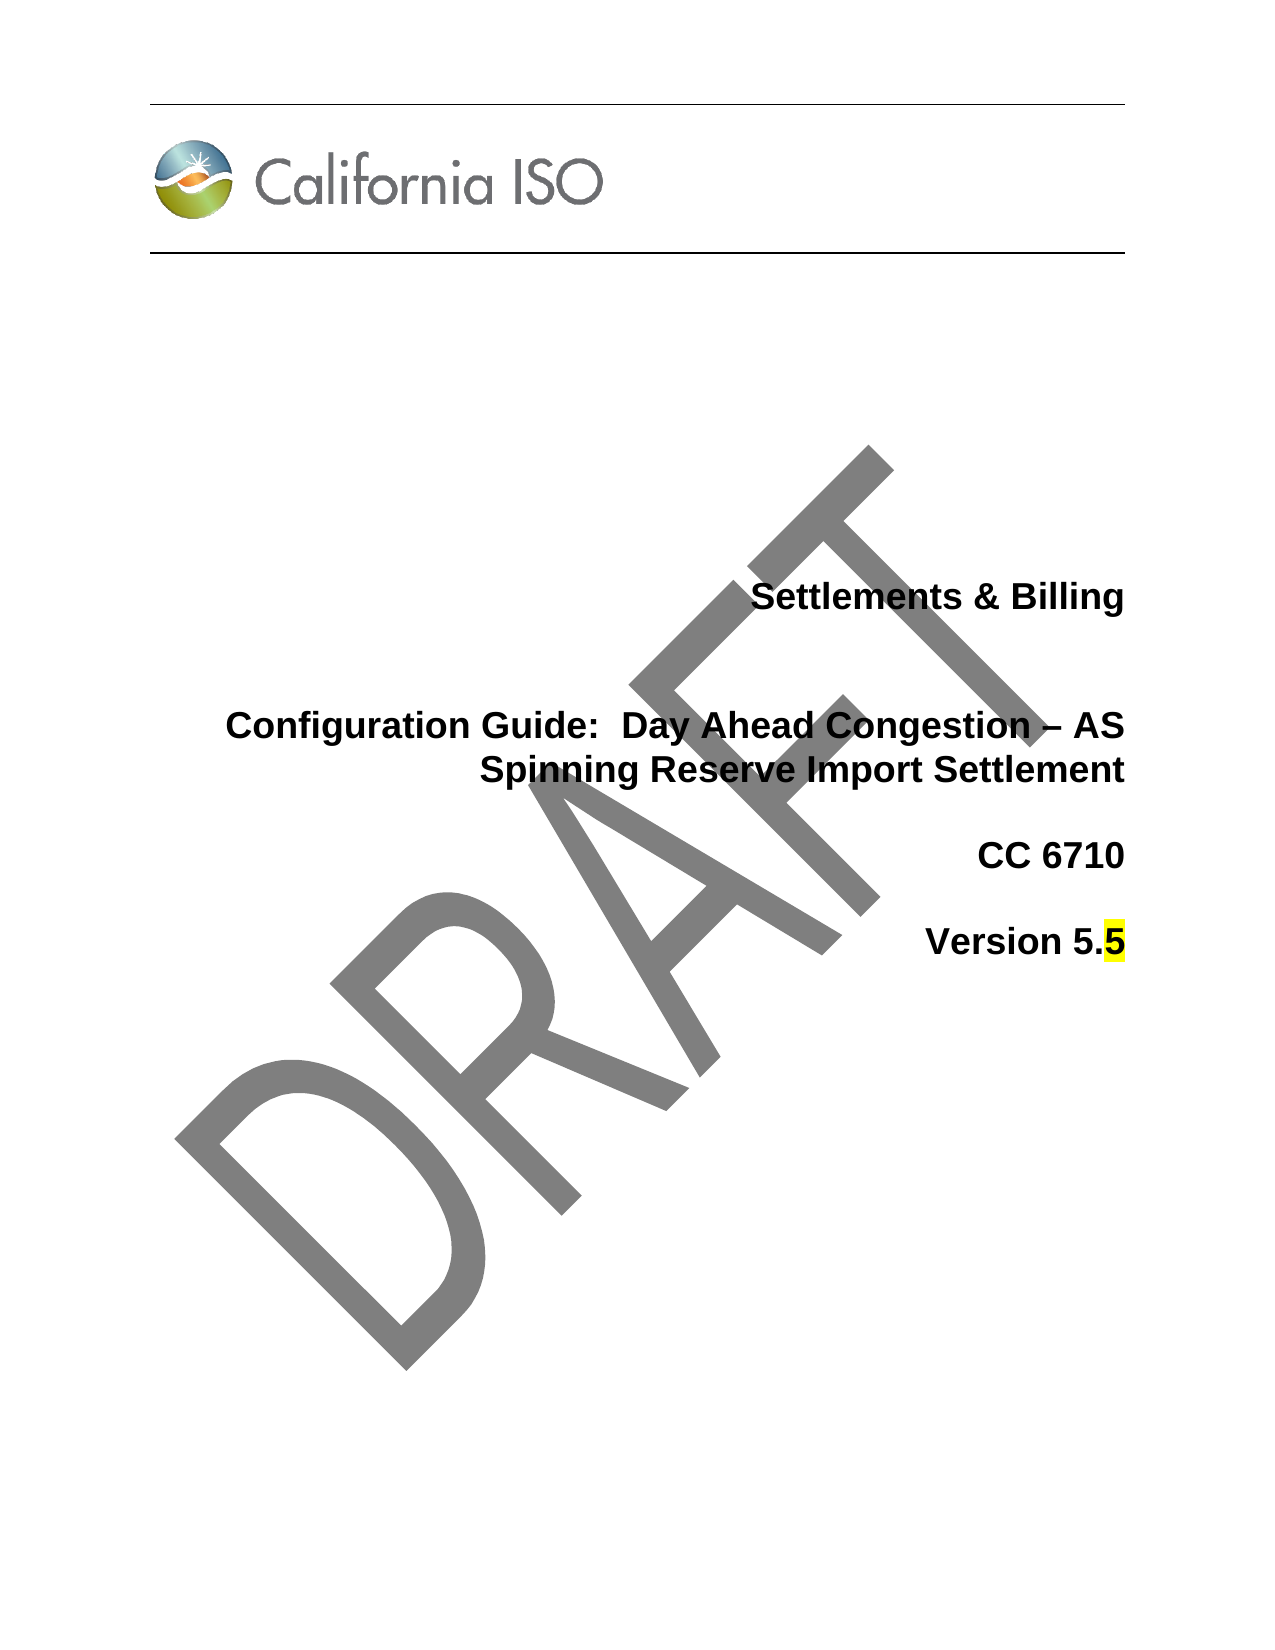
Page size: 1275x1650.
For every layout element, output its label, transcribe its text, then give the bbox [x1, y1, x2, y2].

title Settlements & Billing [150, 574, 1125, 617]
title Version 5. [150, 919, 1104, 962]
title Configuration Guide: Day Ahead Congestion – AS Spinning Reserve Import Settlement [150, 704, 1125, 790]
title CC 6710 [150, 833, 1125, 876]
picture [150, 136, 608, 222]
